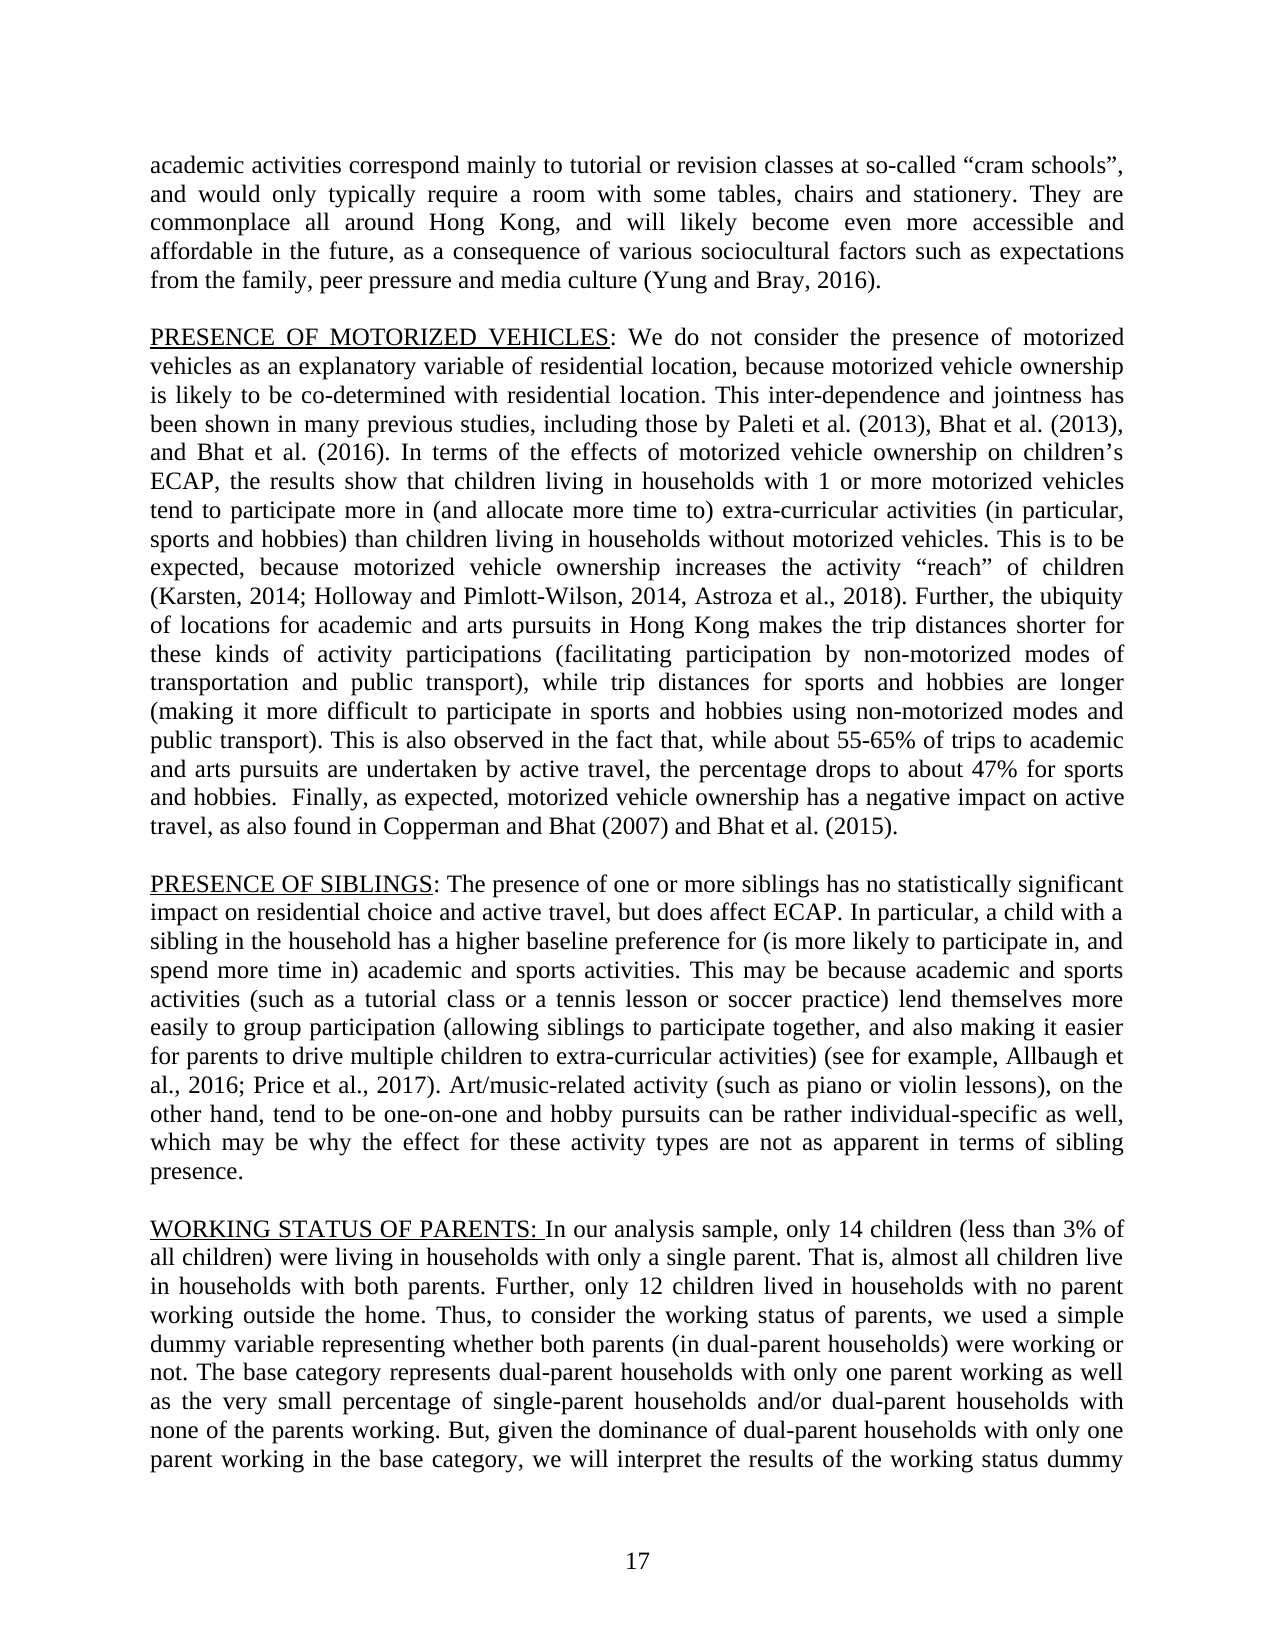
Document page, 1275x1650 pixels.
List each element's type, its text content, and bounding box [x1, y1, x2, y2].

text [150, 150, 1125, 294]
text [150, 1214, 1125, 1472]
text PRESENCE OF MOTORIZED VEHICLES: We do not consider the presence of motorized vehicles as an explanatory variable of residential location, because motorized vehicle ownership is likely to be co-determined with residential location. This inter-dependence and jointness has been shown in many previous studies, including those by Paleti et al. (2013), Bhat et al. (2013), and Bhat et al. (2016). In terms of the effects of motorized vehicle ownership on children’s ECAP, the results show that children living in households with 1 or more motorized vehicles tend to participate more in (and allocate more time to) extra-curricular activities (in particular, sports and hobbies) than children living in households without motorized vehicles. This is to be expected, because motorized vehicle ownership increases the activity “reach” of children (Karsten, 2014; Holloway and Pimlott-Wilson, 2014, Astroza et al., 2018). Further, the ubiquity of locations for academic and arts pursuits in Hong Kong makes the trip distances shorter for these kinds of activity participations (facilitating participation by non-motorized modes of transportation and public transport), while trip distances for sports and hobbies are longer (making it more difficult to participate in sports and hobbies using non-motorized modes and public transport). This is also observed in the fact that, while about 55-65% of trips to academic and arts pursuits are undertaken by active travel, the percentage drops to about 47% for sports and hobbies. Finally, as expected, motorized vehicle ownership has a negative impact on active travel, as also found in Copperman and Bhat (2007) and Bhat et al. (2015). [150, 322, 1125, 840]
text PRESENCE OF SIBLINGS: The presence of one or more siblings has no statistically significant impact on residential choice and active travel, but does affect ECAP. In particular, a child with a sibling in the household has a higher baseline preference for (is more likely to participate in, and spend more time in) academic and sports activities. This may be because academic and sports activities (such as a tutorial class or a tennis lesson or soccer practice) lend themselves more easily to group participation (allowing siblings to participate together, and also making it easier for parents to drive multiple children to extra-curricular activities) (see for example, Allbaugh et al., 2016; Price et al., 2017). Art/music-related activity (such as piano or violin lessons), on the other hand, tend to be one-on-one and hobby pursuits can be rather individual-specific as well, which may be why the effect for these activity types are not as apparent in terms of sibling presence. [150, 869, 1125, 1185]
